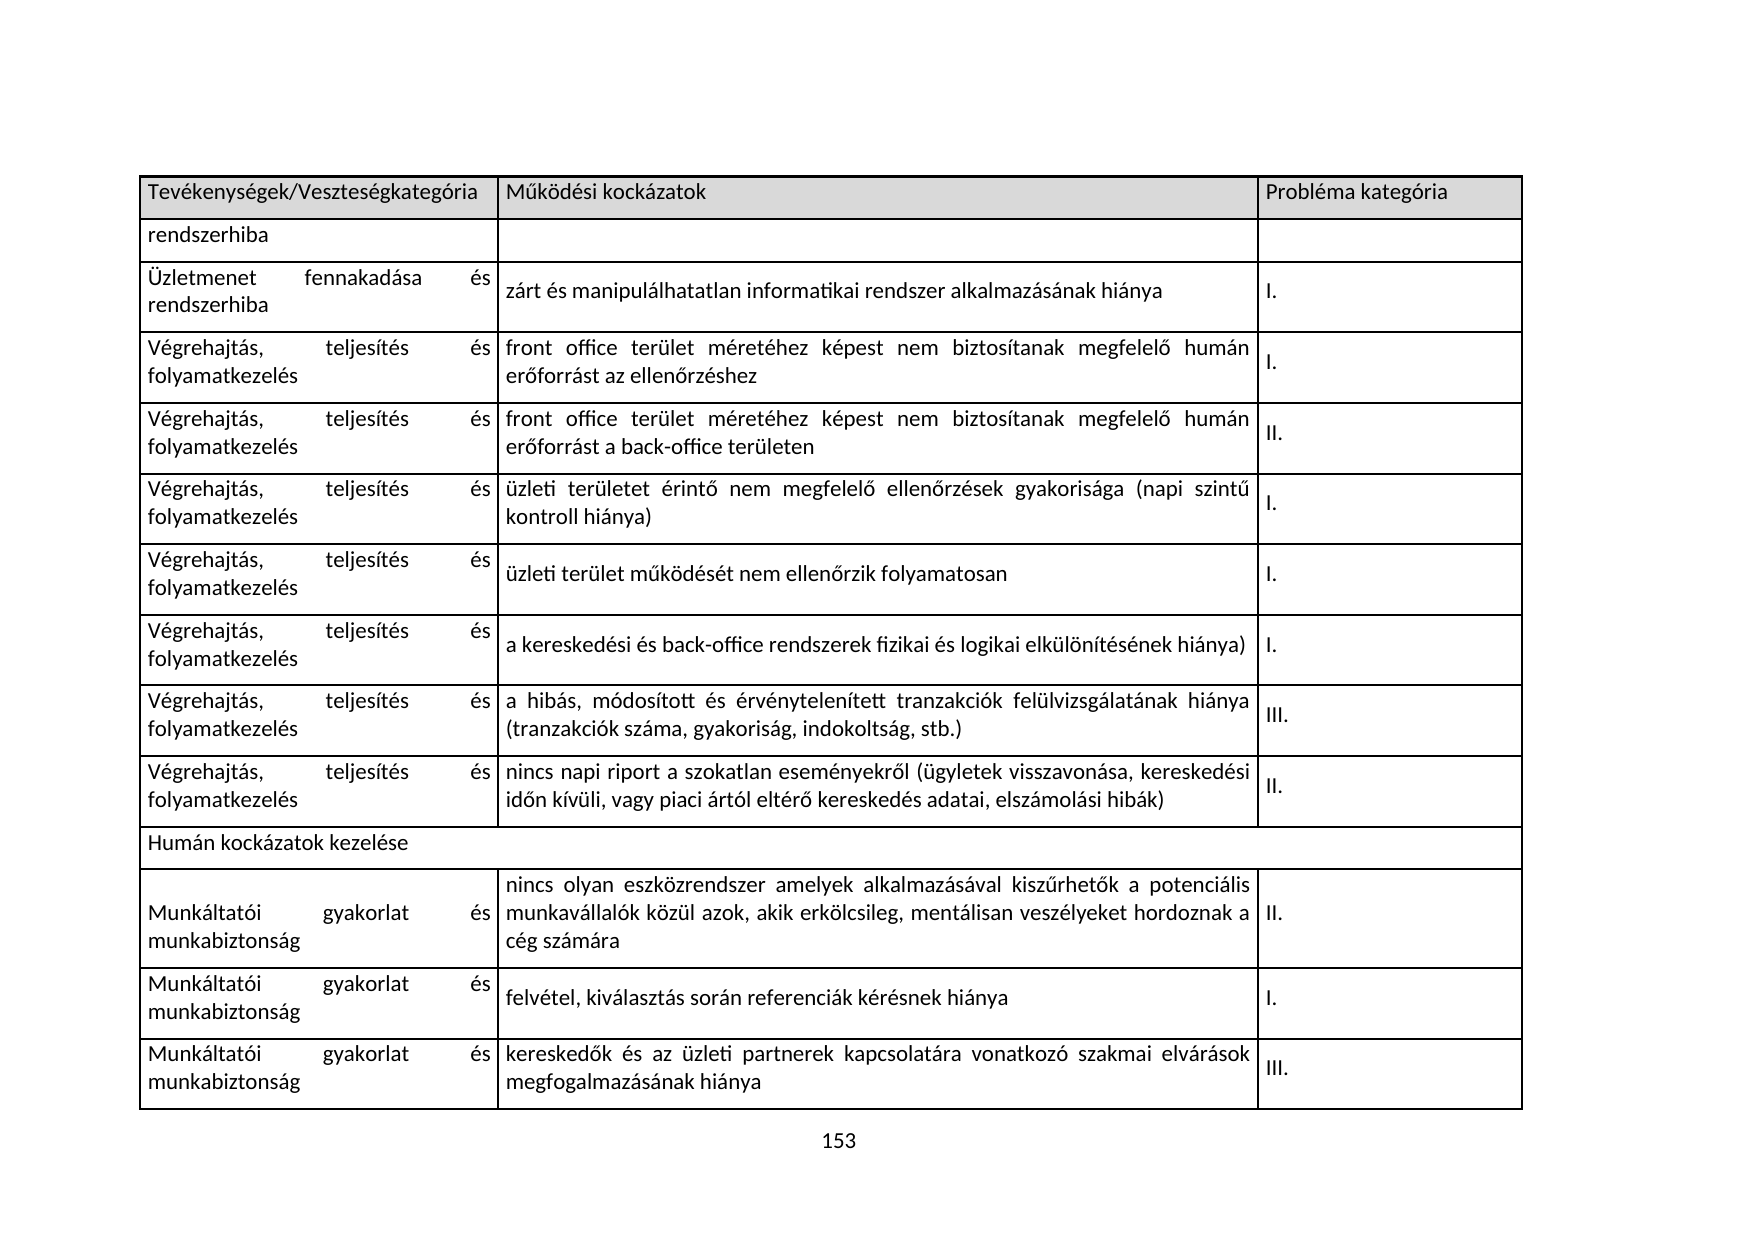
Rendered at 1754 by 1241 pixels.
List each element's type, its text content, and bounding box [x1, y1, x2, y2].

table_cell Munkáltatói gyakorlat és munkabiztonság [141, 1040, 497, 1108]
table_cell Végrehajtás, teljesítés és folyamatkezelés [141, 475, 497, 543]
table_cell üzleti területet érintő nem megfelelő ellenőrzések gyakorisága (napi szintű kontroll hiánya) [499, 475, 1257, 543]
table_cell nincs napi riport a szokatlan eseményekről (ügyletek visszavonása, kereskedési időn kívüli, vagy piaci ártól eltérő kereskedés adatai, elszámolási hibák) [499, 757, 1257, 826]
table_cell I. [1259, 475, 1521, 543]
table_cell Végrehajtás, teljesítés és folyamatkezelés [141, 333, 497, 402]
table_cell a kereskedési és back-office rendszerek fizikai és logikai elkülönítésének hiánya) [499, 616, 1257, 684]
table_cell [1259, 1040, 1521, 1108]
table_header Működési kockázatok [499, 178, 1257, 218]
table_cell üzleti terület működését nem ellenőrzik folyamatosan [499, 545, 1257, 614]
table_cell front office terület méretéhez képest nem biztosítanak megfelelő humán erőforrást az ellenőrzéshez [499, 333, 1257, 402]
table_cell II. [1259, 870, 1521, 967]
table_cell zárt és manipulálhatatlan informatikai rendszer alkalmazásának hiánya [499, 263, 1257, 331]
table_cell I. [1259, 263, 1521, 331]
table_cell II. [1259, 404, 1521, 472]
table_cell Végrehajtás, teljesítés és folyamatkezelés [141, 404, 497, 472]
table_header Probléma kategória [1259, 178, 1521, 218]
table_cell front office terület méretéhez képest nem biztosítanak megfelelő humán erőforrást a back-office területen [499, 404, 1257, 472]
table_cell Munkáltatói gyakorlat és munkabiztonság [141, 969, 497, 1037]
table_cell Humán kockázatok kezelése [141, 828, 1521, 868]
table_cell I. [1259, 616, 1521, 684]
table_cell Végrehajtás, teljesítés és folyamatkezelés [141, 757, 497, 826]
table_cell Végrehajtás, teljesítés és folyamatkezelés [141, 686, 497, 755]
table_cell II. [1259, 757, 1521, 826]
table_cell felvétel, kiválasztás során referenciák kérésnek hiánya [499, 969, 1257, 1037]
table_header Tevékenységek/Veszteségkategória [141, 178, 497, 218]
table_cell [499, 220, 1257, 261]
table_cell Üzletmenet fennakadása és rendszerhiba [141, 220, 497, 261]
table_cell I. [1259, 220, 1521, 261]
table_cell nincs olyan eszközrendszer amelyek alkalmazásával kiszűrhetők a potenciális munkavállalók közül azok, akik erkölcsileg, mentálisan veszélyeket hordoznak a cég számára [499, 870, 1257, 967]
table_cell I. [1259, 333, 1521, 402]
table_cell I. [1259, 545, 1521, 614]
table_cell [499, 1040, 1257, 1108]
table_cell Munkáltatói gyakorlat és munkabiztonság [141, 870, 497, 967]
table_cell Végrehajtás, teljesítés és folyamatkezelés [141, 616, 497, 684]
table_cell a hibás, módosított és érvénytelenített tranzakciók felülvizsgálatának hiánya (tranzakciók száma, gyakoriság, indokoltság, stb.) [499, 686, 1257, 755]
table_cell Végrehajtás, teljesítés és folyamatkezelés [141, 545, 497, 614]
table_cell Üzletmenet fennakadása és rendszerhiba [141, 263, 497, 331]
table_cell III. [1259, 686, 1521, 755]
table_cell I. [1259, 969, 1521, 1037]
